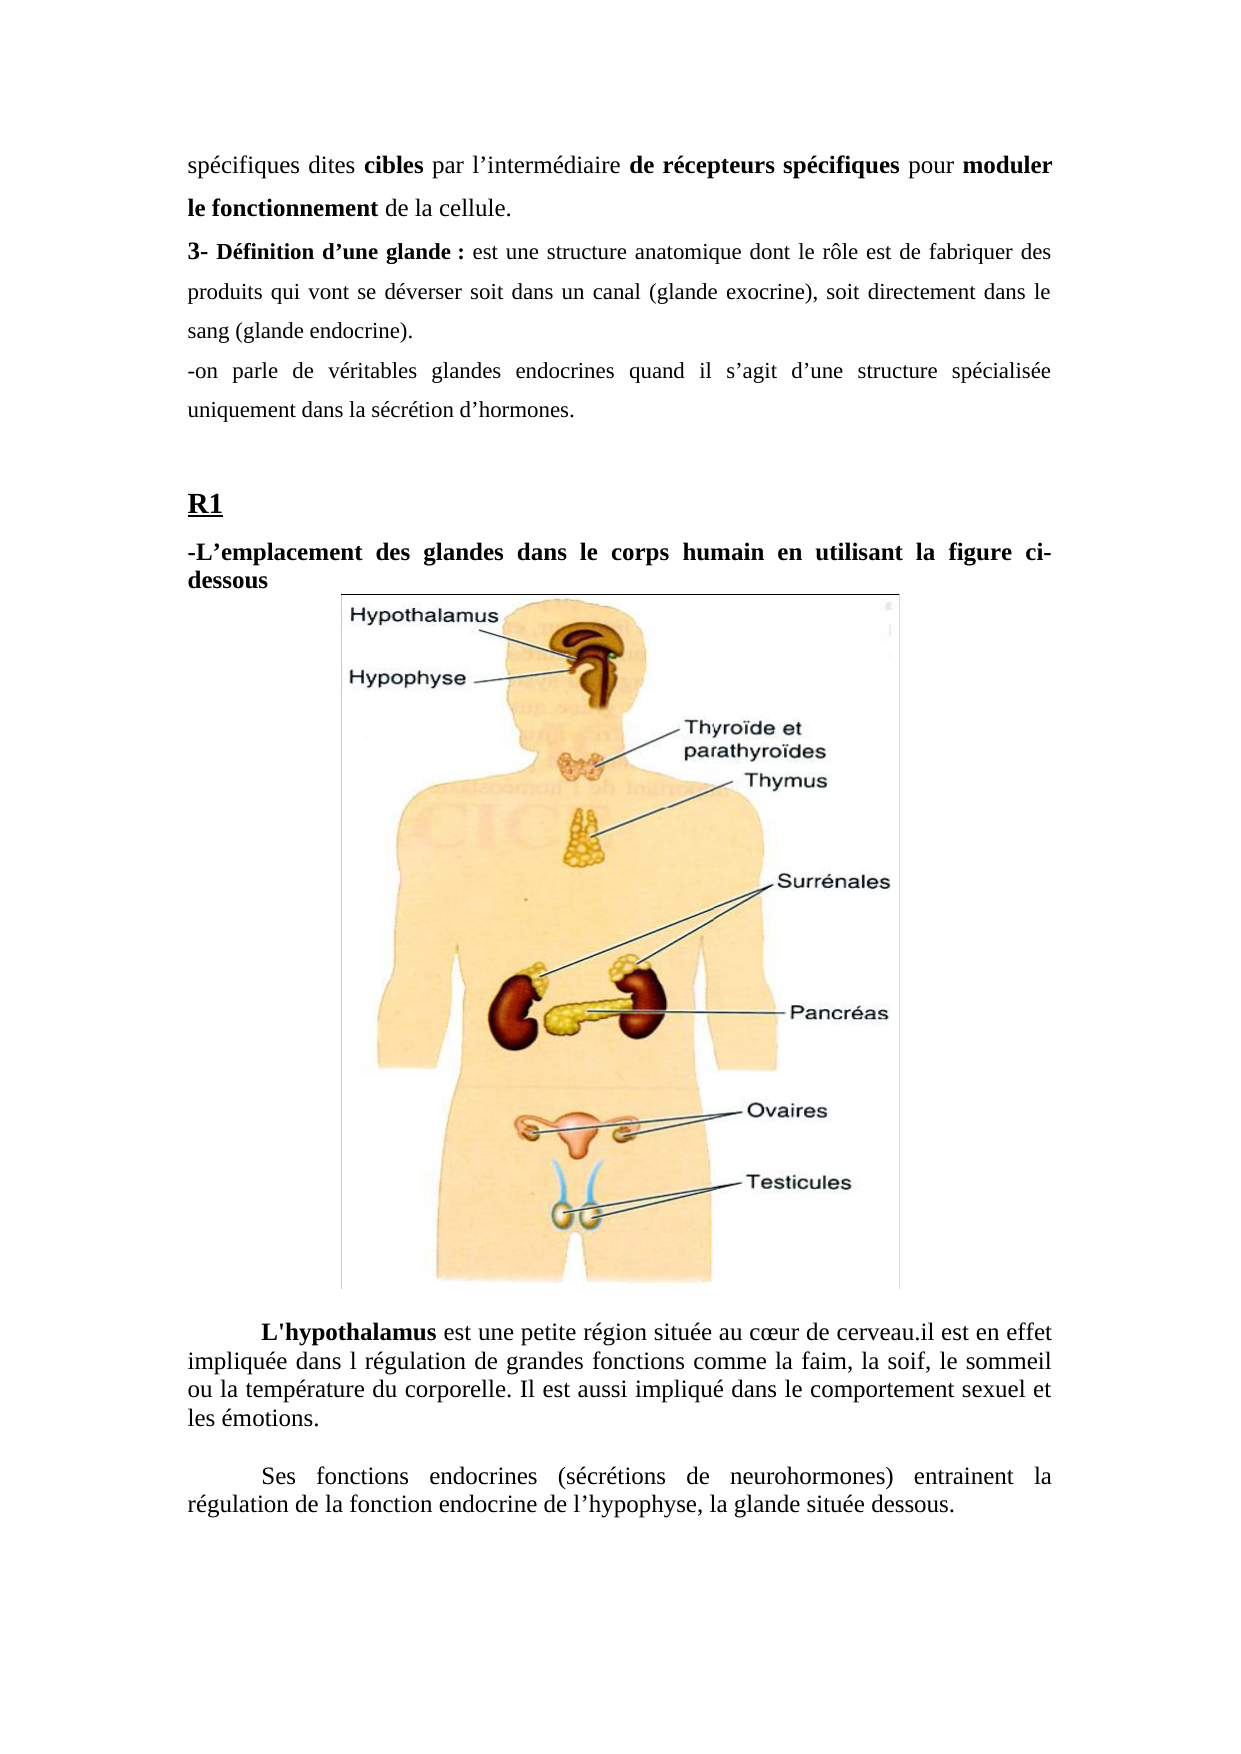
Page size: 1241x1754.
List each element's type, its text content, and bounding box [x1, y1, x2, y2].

text L'hypothalamus est une petite région située au cœur de cerveau.il est en effet impliquée dans l régulation de grandes fonctions comme la faim, la soif, le sommeil ou la température du corporelle. Il est aussi impliqué dans le comportement sexuel et les émotions. [187, 1317, 1053, 1432]
text Ses fonctions endocrines (sécrétions de neurohormones) entrainent la régulation de la fonction endocrine de l’hypophyse, la glande située dessous. [187, 1461, 1053, 1518]
text -on parle de véritables glandes endocrines quand il s’agit d’une structure spécialisée uniquement dans la sécrétion d’hormones. [187, 357, 1053, 423]
text 3- Définition d’une glande : est une structure anatomique dont le rôle est de fabriquer des produits qui vont se déverser soit dans un canal (glande exocrine), soit directement dans le sang (glande endocrine). [187, 236, 1053, 344]
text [187, 150, 1053, 222]
text -L’emplacement des glandes dans le corps humain en utilisant la figure ci-dessous [187, 537, 1053, 594]
text R1 [187, 486, 1053, 520]
